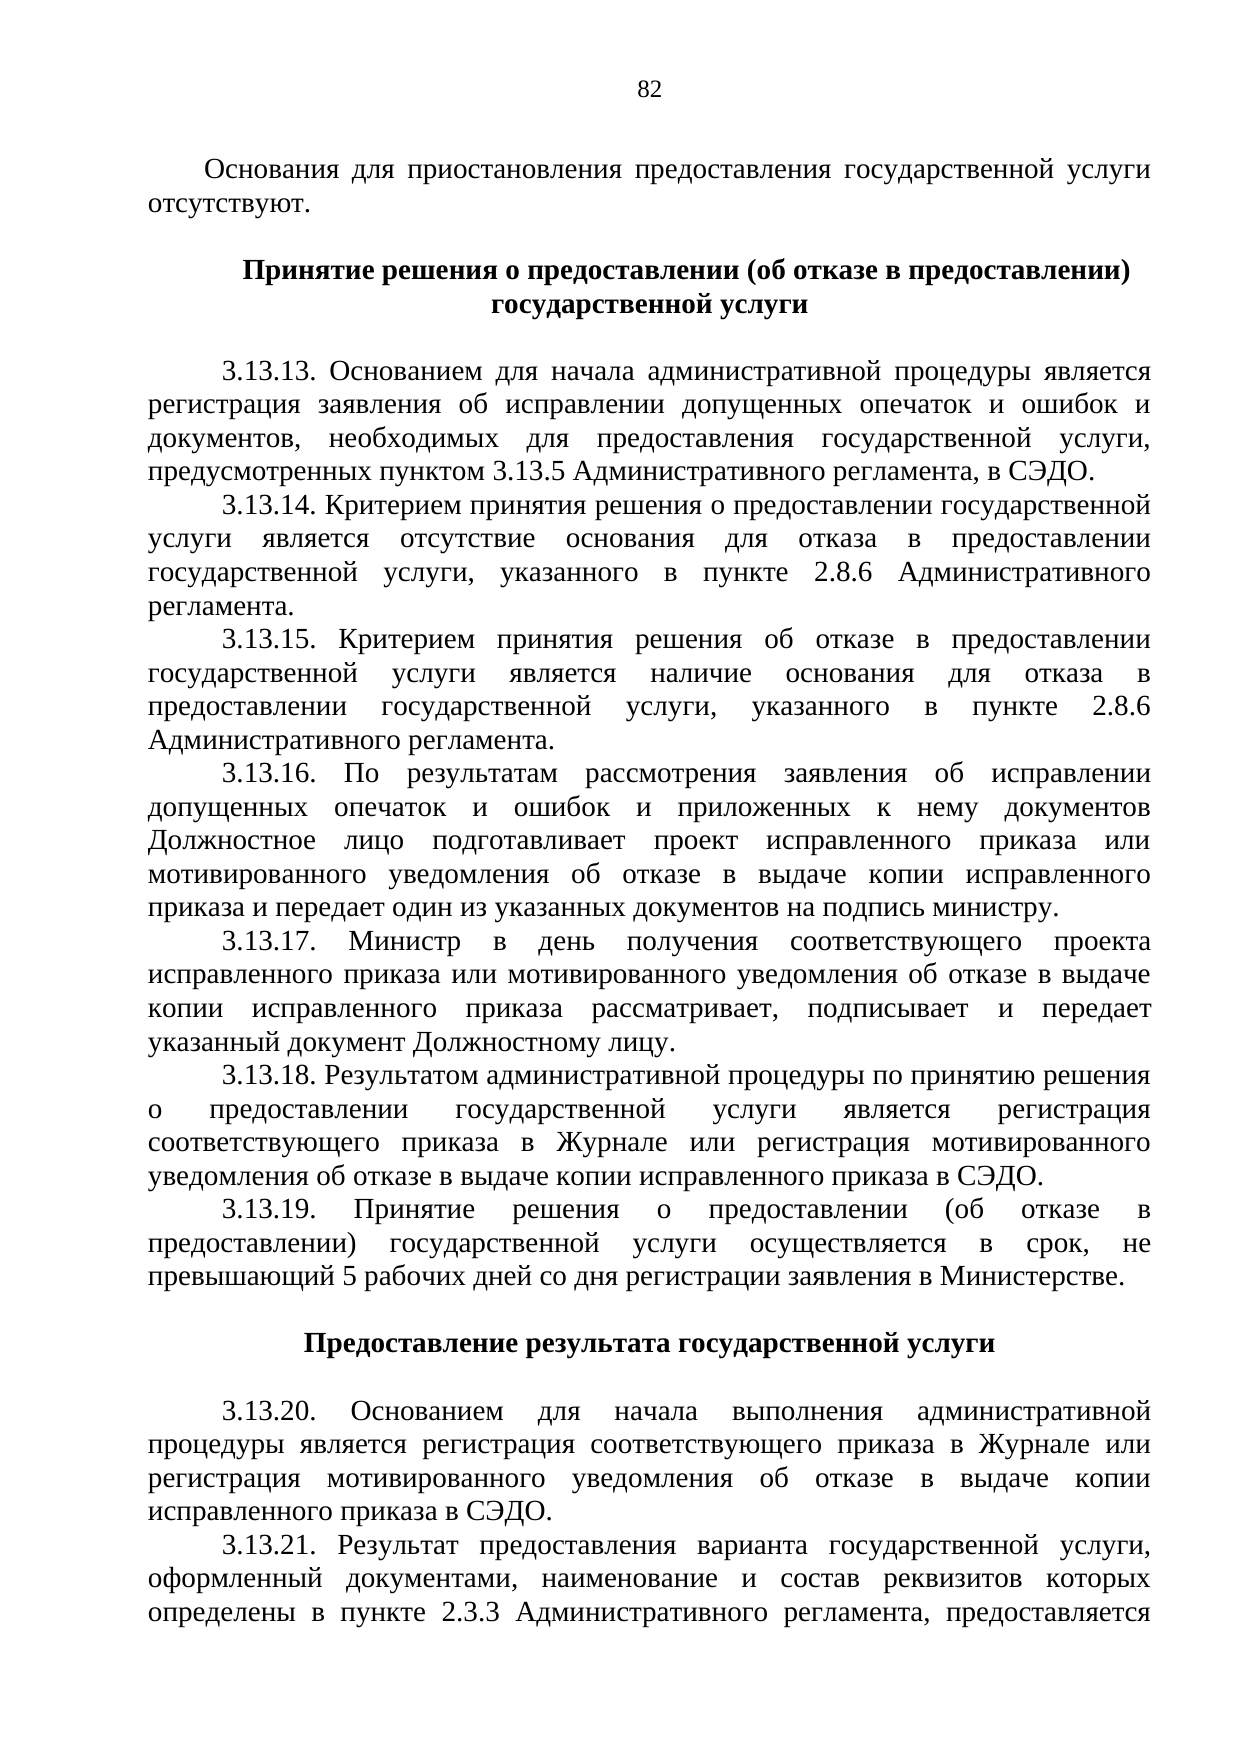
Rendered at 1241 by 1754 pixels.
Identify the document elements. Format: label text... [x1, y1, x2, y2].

text Основания для приостановления предоставления государственной услуги отсутствуют. [148, 152, 1152, 219]
text Предоставление результата государственной услуги [148, 1326, 1152, 1359]
text 3.13.14. Критерием принятия решения о предоставлении государственной услуги является отсутствие основания для отказа в предоставлении государственной услуги, указанного в пункте 2.8.6 Административного регламента. [148, 487, 1152, 621]
text 3.13.13. Основанием для начала административной процедуры является регистрация заявления об исправлении допущенных опечаток и ошибок и документов, необходимых для предоставления государственной услуги, предусмотренных пунктом 3.13.5 Административного регламента, в СЭДО. [148, 353, 1152, 487]
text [148, 1527, 1152, 1627]
text Принятие решения о предоставлении (об отказе в предоставлении) государственной услуги [148, 252, 1152, 319]
text 3.13.18. Результатом административной процедуры по принятию решения о предоставлении государственной услуги является регистрация соответствующего приказа в Журнале или регистрация мотивированного уведомления об отказе в выдаче копии исправленного приказа в СЭДО. [148, 1057, 1152, 1191]
text 3.13.20. Основанием для начала выполнения административной процедуры является регистрация соответствующего приказа в Журнале или регистрация мотивированного уведомления об отказе в выдаче копии исправленного приказа в СЭДО. [148, 1393, 1152, 1527]
text 3.13.16. По результатам рассмотрения заявления об исправлении допущенных опечаток и ошибок и приложенных к нему документов Должностное лицо подготавливает проект исправленного приказа или мотивированного уведомления об отказе в выдаче копии исправленного приказа и передает один из указанных документов на подпись министру. [148, 755, 1152, 923]
text 3.13.15. Критерием принятия решения об отказе в предоставлении государственной услуги является наличие основания для отказа в предоставлении государственной услуги, указанного в пункте 2.8.6 Административного регламента. [148, 621, 1152, 755]
text 3.13.17. Министр в день получения соответствующего проекта исправленного приказа или мотивированного уведомления об отказе в выдаче копии исправленного приказа рассматривает, подписывает и передает указанный документ Должностному лицу. [148, 923, 1152, 1057]
text 3.13.19. Принятие решения о предоставлении (об отказе в предоставлении) государственной услуги осуществляется в срок, не превышающий 5 рабочих дней со дня регистрации заявления в Министерстве. [148, 1191, 1152, 1292]
